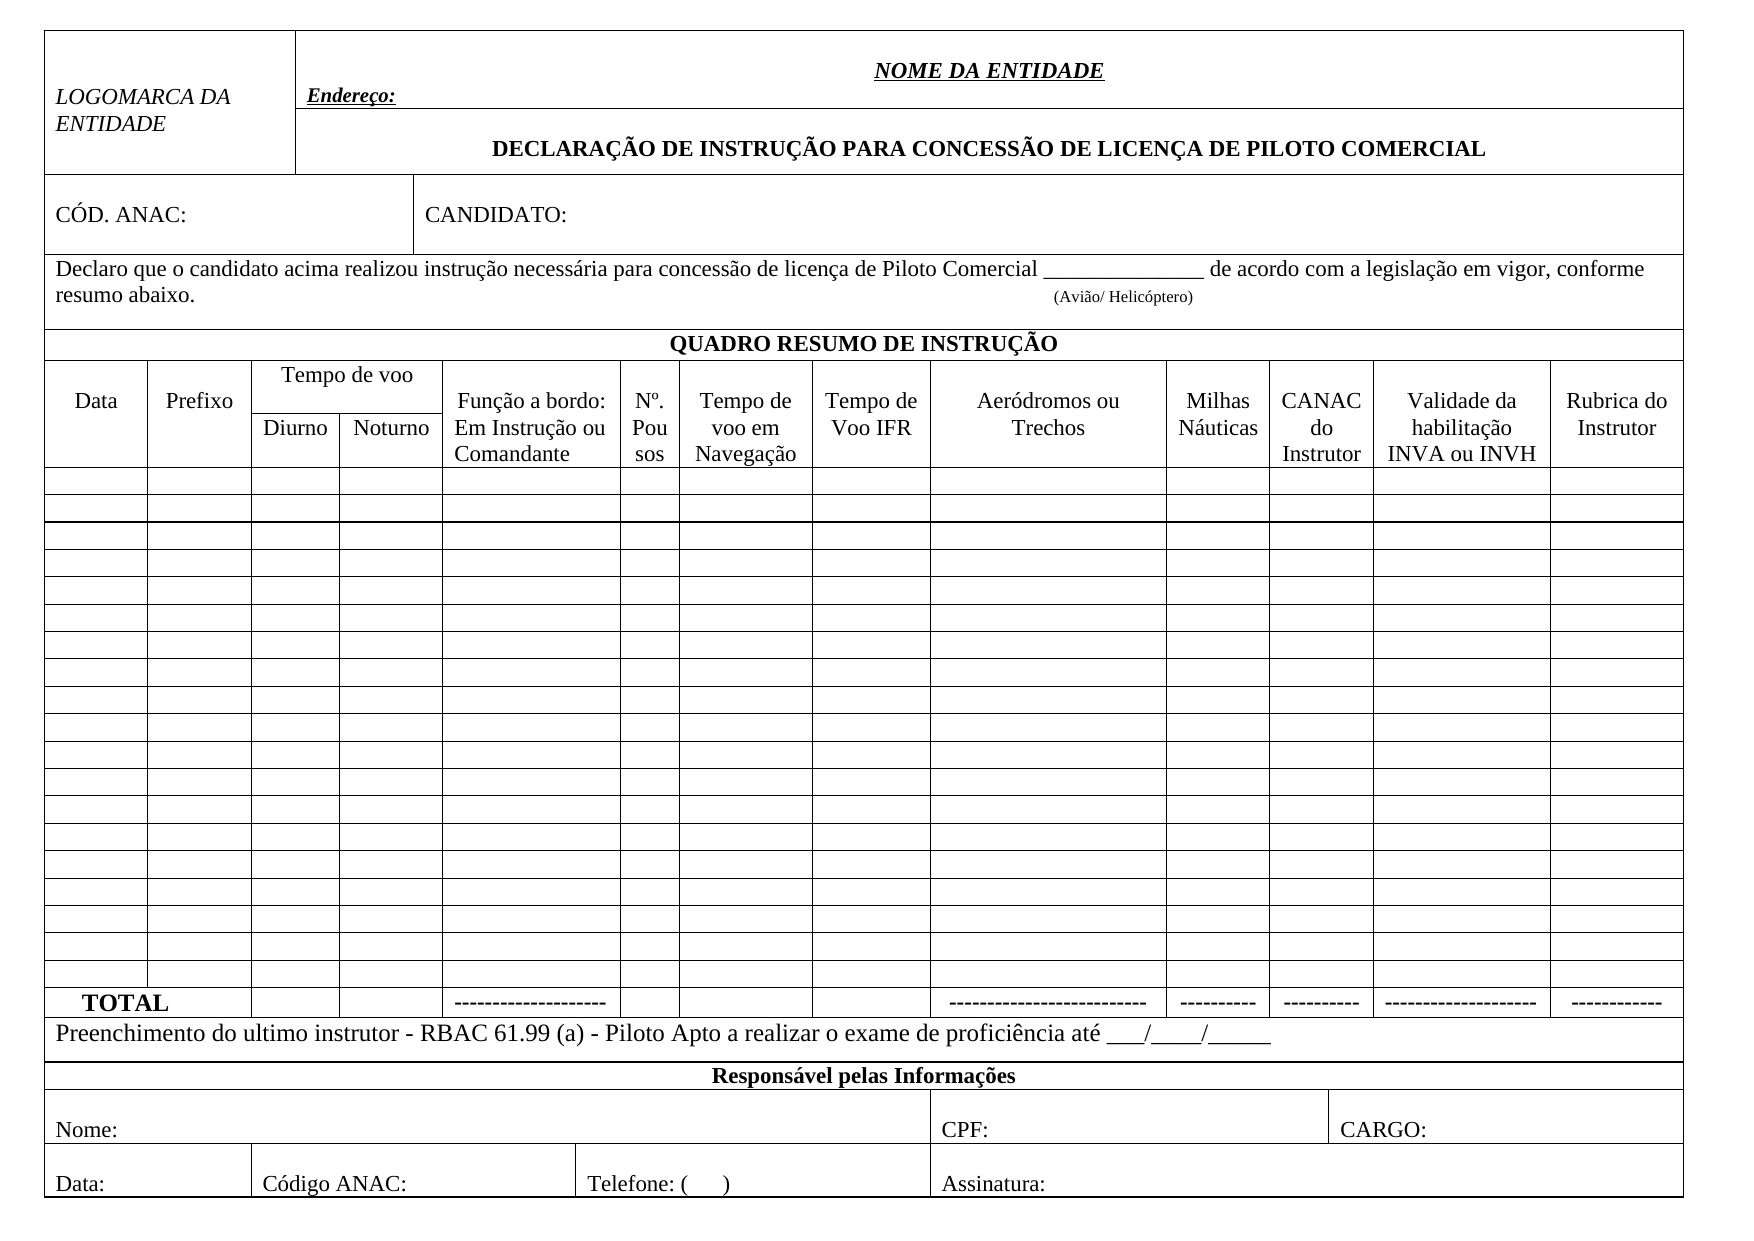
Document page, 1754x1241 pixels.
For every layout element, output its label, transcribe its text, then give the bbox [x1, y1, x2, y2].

table_cell [1374, 879, 1550, 905]
table_cell [1270, 550, 1373, 576]
table_cell Assinatura: [931, 1144, 1683, 1196]
table_cell [443, 933, 620, 960]
table_cell [1374, 906, 1550, 932]
table_cell [45, 605, 147, 631]
table_cell [1374, 632, 1550, 658]
table_cell [1167, 796, 1269, 823]
table_cell [1270, 879, 1373, 905]
table_cell [443, 824, 620, 850]
table_cell Diurno [252, 414, 339, 467]
table_cell ---------- [1270, 988, 1373, 1017]
table_cell [1374, 687, 1550, 713]
table_cell [340, 933, 442, 960]
table_cell [931, 523, 1166, 549]
table_cell [443, 769, 620, 795]
table_cell [1270, 605, 1373, 631]
table_cell [252, 796, 339, 823]
table_cell [1551, 769, 1683, 795]
table_cell Milhas Náuticas [1167, 361, 1269, 467]
table_cell [340, 550, 442, 576]
table_cell [1551, 605, 1683, 631]
table_cell [931, 933, 1166, 960]
table_cell CANAC do Instrutor [1270, 361, 1373, 467]
table_cell [931, 550, 1166, 576]
table_cell [443, 605, 620, 631]
table_cell [340, 796, 442, 823]
table_cell [1167, 879, 1269, 905]
table_cell [340, 495, 442, 521]
table_cell [340, 659, 442, 686]
table_cell [252, 933, 339, 960]
table_cell [1270, 659, 1373, 686]
table_cell [252, 879, 339, 905]
table_header NOME DA ENTIDADE Endereço: [296, 31, 1683, 107]
table_cell [148, 550, 251, 576]
table_cell [148, 906, 251, 932]
table_cell [680, 577, 812, 603]
table_cell [1270, 468, 1373, 494]
table_cell -------------------------- [931, 988, 1166, 1017]
table_cell [252, 523, 339, 549]
table_cell [621, 906, 679, 932]
table_cell [1167, 632, 1269, 658]
table_cell [621, 988, 679, 1017]
table_cell [813, 824, 930, 850]
table_cell Telefone: ( ) [576, 1144, 930, 1196]
table_cell [813, 632, 930, 658]
table_cell [1270, 632, 1373, 658]
table_cell [45, 769, 147, 795]
table_cell [680, 659, 812, 686]
table_cell [1551, 659, 1683, 686]
table_cell [252, 769, 339, 795]
table_cell [340, 851, 442, 877]
table_cell [1167, 659, 1269, 686]
table_cell [1167, 714, 1269, 741]
table_cell [680, 906, 812, 932]
table_cell Código ANAC: [252, 1144, 575, 1196]
table_cell [680, 468, 812, 494]
table_cell [340, 961, 442, 987]
table_cell [621, 550, 679, 576]
table_cell [340, 468, 442, 494]
table_cell [252, 577, 339, 603]
table_cell [148, 687, 251, 713]
table_cell [1551, 468, 1683, 494]
table_cell [680, 605, 812, 631]
table_cell [1374, 714, 1550, 741]
table_cell [45, 659, 147, 686]
table_cell [1167, 495, 1269, 521]
table_cell [813, 851, 930, 877]
table_cell [1167, 769, 1269, 795]
table_cell [1167, 605, 1269, 631]
table_cell Declaro que o candidato acima realizou instrução necessária para concessão de licença de Piloto Comercial ______________ de acordo com a legislação em vigor, conforme resumo abaixo. (Avião/ Helicóptero) [45, 255, 1683, 328]
table_cell [148, 523, 251, 549]
table_cell [45, 495, 147, 521]
table_cell [1374, 742, 1550, 768]
table_cell [680, 933, 812, 960]
table_cell [813, 769, 930, 795]
table_cell [931, 495, 1166, 521]
table_cell [148, 714, 251, 741]
table_cell [252, 714, 339, 741]
table_cell [813, 796, 930, 823]
table_cell [1270, 523, 1373, 549]
table_cell [1167, 687, 1269, 713]
table_cell Data [45, 361, 147, 467]
table_cell [621, 933, 679, 960]
table_cell [340, 769, 442, 795]
table_cell [813, 742, 930, 768]
table_cell [813, 495, 930, 521]
table_cell [813, 879, 930, 905]
table_cell [680, 550, 812, 576]
table_cell [1270, 577, 1373, 603]
table_cell [252, 851, 339, 877]
table_cell [148, 495, 251, 521]
table_cell [931, 659, 1166, 686]
table_cell [1374, 659, 1550, 686]
table_cell -------------------- [1374, 988, 1550, 1017]
table_cell [340, 714, 442, 741]
table_cell [443, 961, 620, 987]
table_cell [813, 906, 930, 932]
table_cell [1167, 577, 1269, 603]
table_cell [813, 714, 930, 741]
table_cell [45, 906, 147, 932]
table_cell [340, 906, 442, 932]
table_cell [252, 906, 339, 932]
table_cell [252, 824, 339, 850]
table_cell [1374, 605, 1550, 631]
table_cell [148, 632, 251, 658]
table_cell [680, 988, 812, 1017]
table_cell -------------------- [443, 988, 620, 1017]
table_cell [443, 906, 620, 932]
table_cell [621, 632, 679, 658]
table_cell [931, 769, 1166, 795]
table_cell [1167, 851, 1269, 877]
table_cell QUADRO RESUMO DE INSTRUÇÃO [45, 330, 1683, 360]
table_cell [207, 988, 251, 1017]
table_cell [621, 769, 679, 795]
table_cell [148, 769, 251, 795]
table_cell [1551, 742, 1683, 768]
table_cell [621, 659, 679, 686]
table_cell [1551, 523, 1683, 549]
table_cell Função a bordo: Em Instrução ou Comandante [443, 361, 620, 467]
table_cell [252, 659, 339, 686]
table_cell [45, 468, 147, 494]
table_cell [1551, 632, 1683, 658]
table_cell [45, 961, 147, 987]
table_header LOGOMARCA DA ENTIDADE [45, 31, 295, 173]
table_cell [1270, 851, 1373, 877]
table_cell [621, 851, 679, 877]
table_cell [621, 468, 679, 494]
table_cell [813, 523, 930, 549]
table_cell [1270, 933, 1373, 960]
table_cell [148, 605, 251, 631]
table_cell [931, 742, 1166, 768]
table_cell [148, 742, 251, 768]
table_cell [680, 742, 812, 768]
table_cell Tempo de voo [252, 361, 442, 413]
table_cell Nome: [45, 1090, 930, 1143]
table_cell Nº. Pousos [621, 361, 679, 467]
table_cell [45, 523, 147, 549]
table_cell [621, 605, 679, 631]
table_cell [680, 632, 812, 658]
table_cell [680, 523, 812, 549]
table_cell [148, 659, 251, 686]
table_cell [443, 714, 620, 741]
table_cell [621, 796, 679, 823]
table_cell [1551, 879, 1683, 905]
table_cell [252, 495, 339, 521]
table_cell [443, 550, 620, 576]
table_cell [1270, 906, 1373, 932]
table_cell [931, 906, 1166, 932]
table_cell [443, 796, 620, 823]
table_cell [252, 961, 339, 987]
table_cell [931, 961, 1166, 987]
table_cell [621, 824, 679, 850]
table_cell [1551, 933, 1683, 960]
table_cell Responsável pelas Informações [45, 1063, 1683, 1089]
table_cell [931, 714, 1166, 741]
table_cell [443, 632, 620, 658]
table_cell Tempo de Voo IFR [813, 361, 930, 467]
table_cell [340, 988, 442, 1017]
table_cell [1551, 495, 1683, 521]
table_cell [1374, 961, 1550, 987]
table_cell [340, 605, 442, 631]
table_cell [621, 687, 679, 713]
table_cell [45, 851, 147, 877]
table_cell [148, 796, 251, 823]
table_cell [1551, 687, 1683, 713]
table_cell [813, 550, 930, 576]
table_cell [1167, 523, 1269, 549]
table_cell [443, 851, 620, 877]
table_cell [931, 632, 1166, 658]
table_cell [813, 933, 930, 960]
table_cell [621, 961, 679, 987]
table_cell [252, 988, 339, 1017]
table_cell [1374, 796, 1550, 823]
table_cell ------------ [1551, 988, 1683, 1017]
table_cell [1374, 769, 1550, 795]
table_cell Tempo de voo em Navegação [680, 361, 812, 467]
table_cell [148, 824, 251, 850]
table_cell [340, 879, 442, 905]
table_cell [680, 961, 812, 987]
table_cell CÓD. ANAC: [45, 175, 413, 253]
table_cell Validade da habilitação INVA ou INVH [1374, 361, 1550, 467]
table_cell [1270, 495, 1373, 521]
table_cell [1551, 961, 1683, 987]
table_cell [45, 742, 147, 768]
table_cell [45, 687, 147, 713]
table_cell DECLARAÇÃO DE INSTRUÇÃO PARA CONCESSÃO DE LICENÇA DE PILOTO COMERCIAL [296, 109, 1683, 173]
table_cell [443, 742, 620, 768]
table_cell Preenchimento do ultimo instrutor - RBAC 61.99 (a) - Piloto Apto a realizar o exame de proficiência até ___/____/_____ [45, 1018, 1683, 1061]
table_cell [813, 961, 930, 987]
table_cell [1551, 824, 1683, 850]
table_cell [45, 879, 147, 905]
table_cell CPF: [931, 1090, 1328, 1143]
table_cell [1167, 468, 1269, 494]
table_cell [931, 796, 1166, 823]
table_cell [443, 687, 620, 713]
table_cell [148, 577, 251, 603]
table_cell [1270, 714, 1373, 741]
table_cell [1551, 906, 1683, 932]
table_cell [340, 824, 442, 850]
table_cell [1167, 961, 1269, 987]
table_cell [621, 714, 679, 741]
table_cell [443, 468, 620, 494]
table_cell [813, 468, 930, 494]
table_cell [1167, 742, 1269, 768]
table_cell [1270, 742, 1373, 768]
table_cell [252, 468, 339, 494]
table_cell [1374, 495, 1550, 521]
table_cell [252, 605, 339, 631]
table_cell [621, 742, 679, 768]
table_cell [1374, 824, 1550, 850]
table_cell [621, 879, 679, 905]
table_cell [148, 933, 251, 960]
table_cell ---------- [1167, 988, 1269, 1017]
table_cell CANDIDATO: [414, 175, 1683, 253]
table_cell [1167, 933, 1269, 960]
table_cell [443, 659, 620, 686]
table_cell [340, 632, 442, 658]
table_cell [45, 714, 147, 741]
table_cell [1270, 961, 1373, 987]
table_cell [1270, 687, 1373, 713]
table_cell [813, 577, 930, 603]
table_cell [1270, 824, 1373, 850]
table_cell [621, 495, 679, 521]
table_cell [813, 687, 930, 713]
table_cell [931, 468, 1166, 494]
table_cell [813, 988, 930, 1017]
table_cell [45, 577, 147, 603]
table_cell [148, 851, 251, 877]
table_cell [45, 933, 147, 960]
table_cell Noturno [340, 414, 442, 467]
table_cell [340, 687, 442, 713]
table_cell [340, 523, 442, 549]
table_cell [252, 742, 339, 768]
table_cell [443, 577, 620, 603]
table_cell [252, 687, 339, 713]
table_cell [1374, 577, 1550, 603]
table_cell [148, 879, 251, 905]
table_cell [931, 687, 1166, 713]
table_cell [1167, 550, 1269, 576]
table_cell [931, 879, 1166, 905]
table_cell [45, 632, 147, 658]
table_cell [1270, 796, 1373, 823]
table_cell [931, 824, 1166, 850]
table_cell [621, 523, 679, 549]
table_cell [443, 523, 620, 549]
table_cell [148, 961, 251, 987]
table_cell [252, 632, 339, 658]
table_cell [931, 577, 1166, 603]
table_cell [680, 687, 812, 713]
table_cell [148, 468, 251, 494]
table_cell [1551, 851, 1683, 877]
table_cell [680, 714, 812, 741]
table_cell [1167, 824, 1269, 850]
table_cell [1551, 550, 1683, 576]
table_cell Data: [45, 1144, 251, 1196]
table_cell [680, 851, 812, 877]
table_cell [340, 742, 442, 768]
table_cell Prefixo [148, 361, 251, 467]
table_cell [680, 824, 812, 850]
table_cell [1167, 906, 1269, 932]
table_cell [680, 879, 812, 905]
table_cell [1374, 933, 1550, 960]
table_cell [813, 605, 930, 631]
table_cell [1374, 523, 1550, 549]
table_cell [1551, 577, 1683, 603]
table_cell [1551, 714, 1683, 741]
table_cell [1374, 468, 1550, 494]
table_cell [45, 824, 147, 850]
table_cell [443, 879, 620, 905]
table_cell [443, 495, 620, 521]
table_cell [1374, 851, 1550, 877]
table_cell [1551, 796, 1683, 823]
table_cell [931, 605, 1166, 631]
table_cell [252, 550, 339, 576]
table_cell [1374, 550, 1550, 576]
table_cell [621, 577, 679, 603]
table_cell [680, 769, 812, 795]
table_cell CARGO: [1329, 1090, 1683, 1143]
table_cell [680, 796, 812, 823]
table_cell [45, 550, 147, 576]
table_cell [45, 796, 147, 823]
table_cell [340, 577, 442, 603]
table_cell [931, 851, 1166, 877]
table_cell Rubrica do Instrutor [1551, 361, 1683, 467]
table_cell Aeródromos ou Trechos [931, 361, 1166, 467]
table_cell [1270, 769, 1373, 795]
table_cell [680, 495, 812, 521]
table_cell TOTAL [45, 988, 207, 1017]
table_cell [813, 659, 930, 686]
